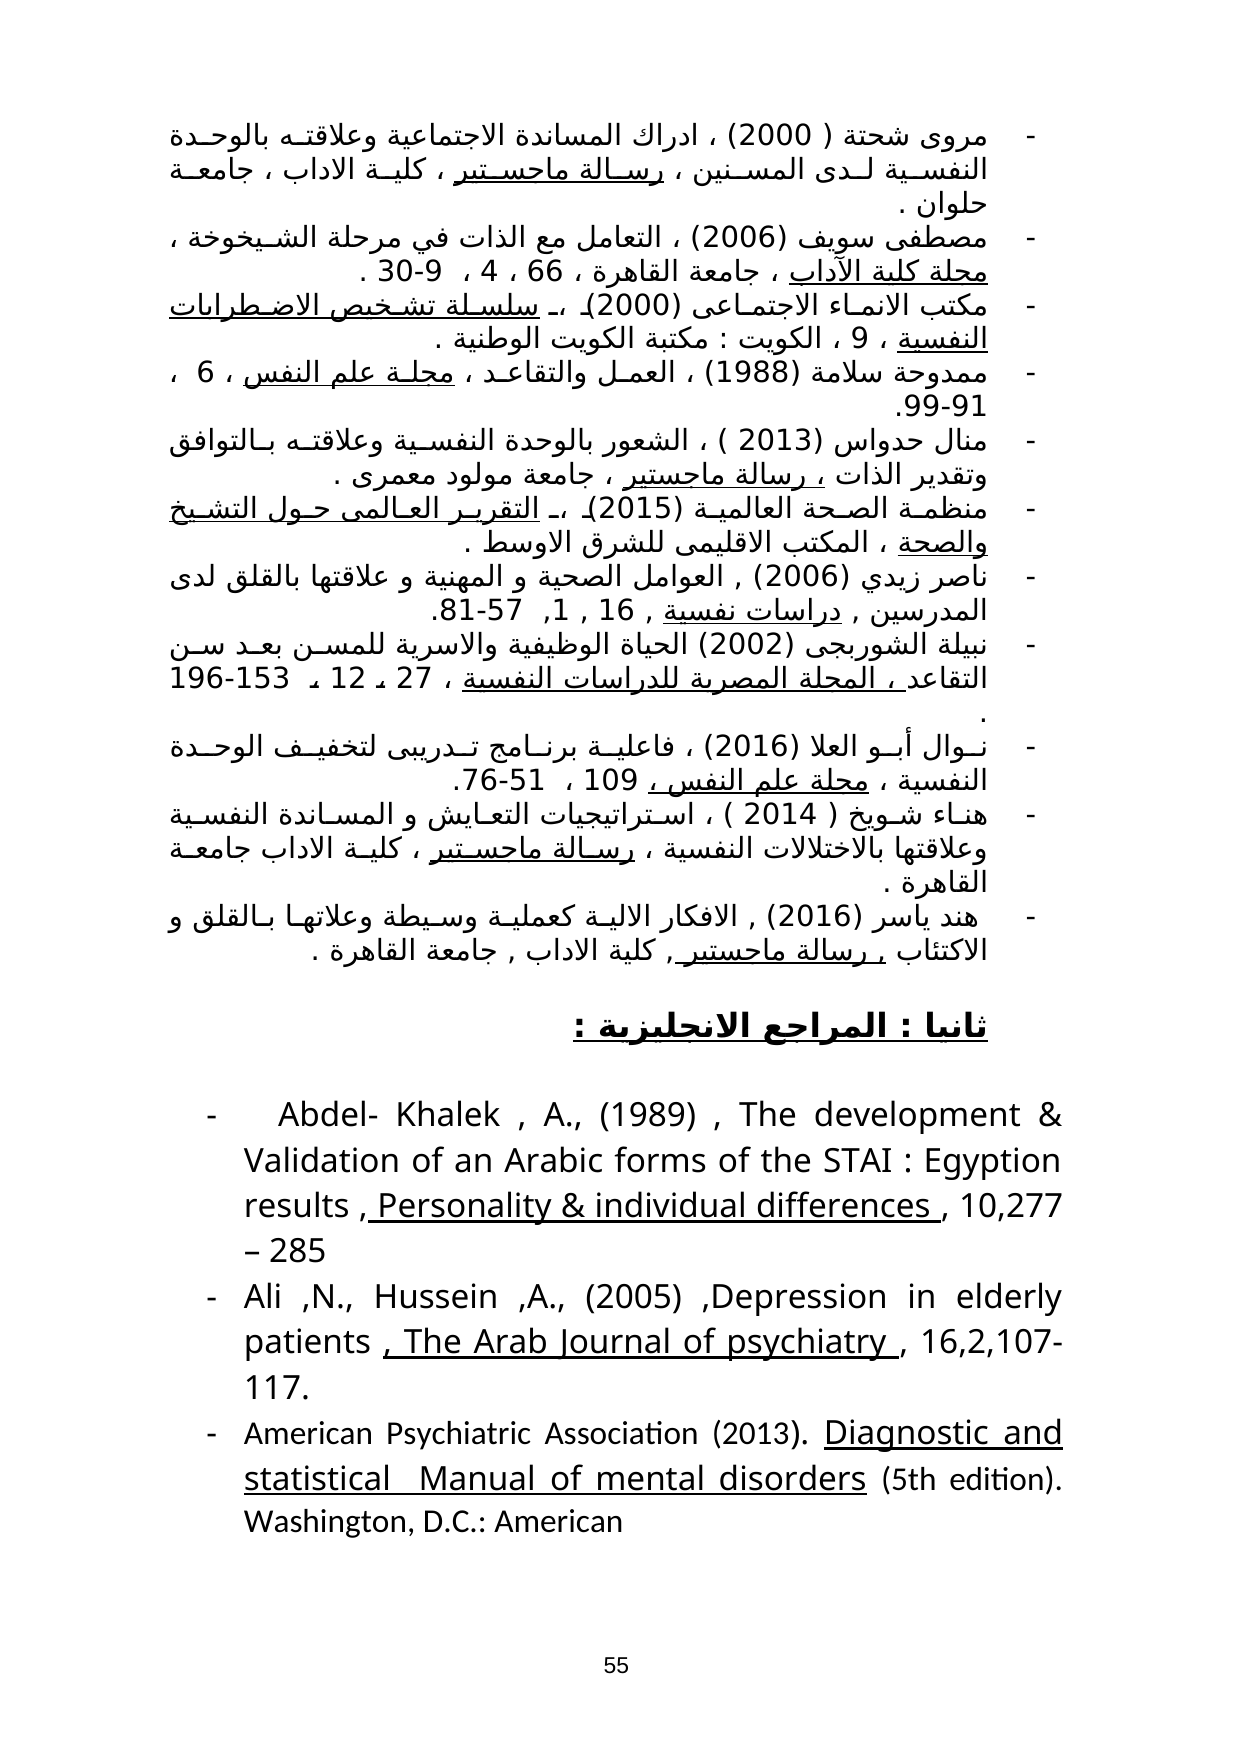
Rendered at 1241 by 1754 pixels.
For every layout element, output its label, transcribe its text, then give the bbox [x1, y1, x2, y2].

list منال حدواس (2013 ) ، الشعور بالوحدة النفسية وعلاقته بالتوافق وتقدير الذات ، رسالة ماجستير ، جامعة مولود معمرى . [169, 424, 1026, 492]
list مروى شحتة ( 2000) ، ادراك المساندة الاجتماعية وعلاقته بالوحدة النفسية لدى المسنين ، رسالة ماجستير ، كلية الاداب ، جامعة حلوان . [169, 118, 1026, 220]
list مكتب الانماء الاجتماعى (2000) ، سلسلة تشخيص الاضطرابات النفسية ، 9 ، الكويت : مكتبة الكويت الوطنية . [169, 288, 1026, 356]
list نبيلة الشوربجى (2002) الحياة الوظيفية والاسرية للمسن بعد سن التقاعد ، المجلة المصرية للدراسات النفسية ، 27 ، 12 ، 153-196 . [169, 627, 1026, 729]
list Ali ,N., Hussein ,A., (2005) ,Depression in elderly patients , The Arab Journal of psychiatry , 16,2,107-117. [206, 1273, 1063, 1409]
list منظمة الصحة العالمية (2015) ، التقرير العالمى حول التشيخ والصحة ، المكتب الاقليمى للشرق الاوسط . [169, 492, 1026, 559]
list American Psychiatric Association (2013). Diagnostic and statistical Manual of mental disorders (5th edition). Washington, D.C.: American [206, 1409, 1063, 1541]
list Abdel- Khalek , A., (1989) , The development & Validation of an Arabic forms of the STAI : Egyption results , Personality & individual differences , 10,277 – 285 [206, 1091, 1063, 1273]
list نوال أبو العلا (2016) ، فاعلية برنامج تدريبى لتخفيف الوحدة النفسية ، مجلة علم النفس ، 109 ، 51-76. [169, 729, 1026, 797]
list ناصر زيدي (2006) , العوامل الصحية و المهنية و علاقتها بالقلق لدى المدرسين , دراسات نفسية , 16 , 1, 57-81. [169, 559, 1026, 627]
list ثانيا : المراجع الانجليزية : [169, 1007, 988, 1046]
list مصطفى سويف (2006) ، التعامل مع الذات في مرحلة الشيخوخة ، مجلة كلية الآداب ، جامعة القاهرة ، 66 ، 4 ، 9-30 . [169, 220, 1026, 288]
list هناء شويخ ( 2014 ) ، استراتيجيات التعايش و المساندة النفسية وعلاقتها بالاختلالات النفسية ، رسالة ماجستير ، كلية الاداب جامعة القاهرة . [169, 797, 1026, 899]
list ممدوحة سلامة (1988) ، العمل والتقاعد ، مجلة علم النفس ، 6 ، 91-99. [169, 356, 1026, 424]
list هند ياسر (2016) , الافكار الالية كعملية وسيطة وعلاتها بالقلق و الاكتئاب , رسالة ماجستير , كلية الاداب , جامعة القاهرة . [169, 899, 1026, 967]
